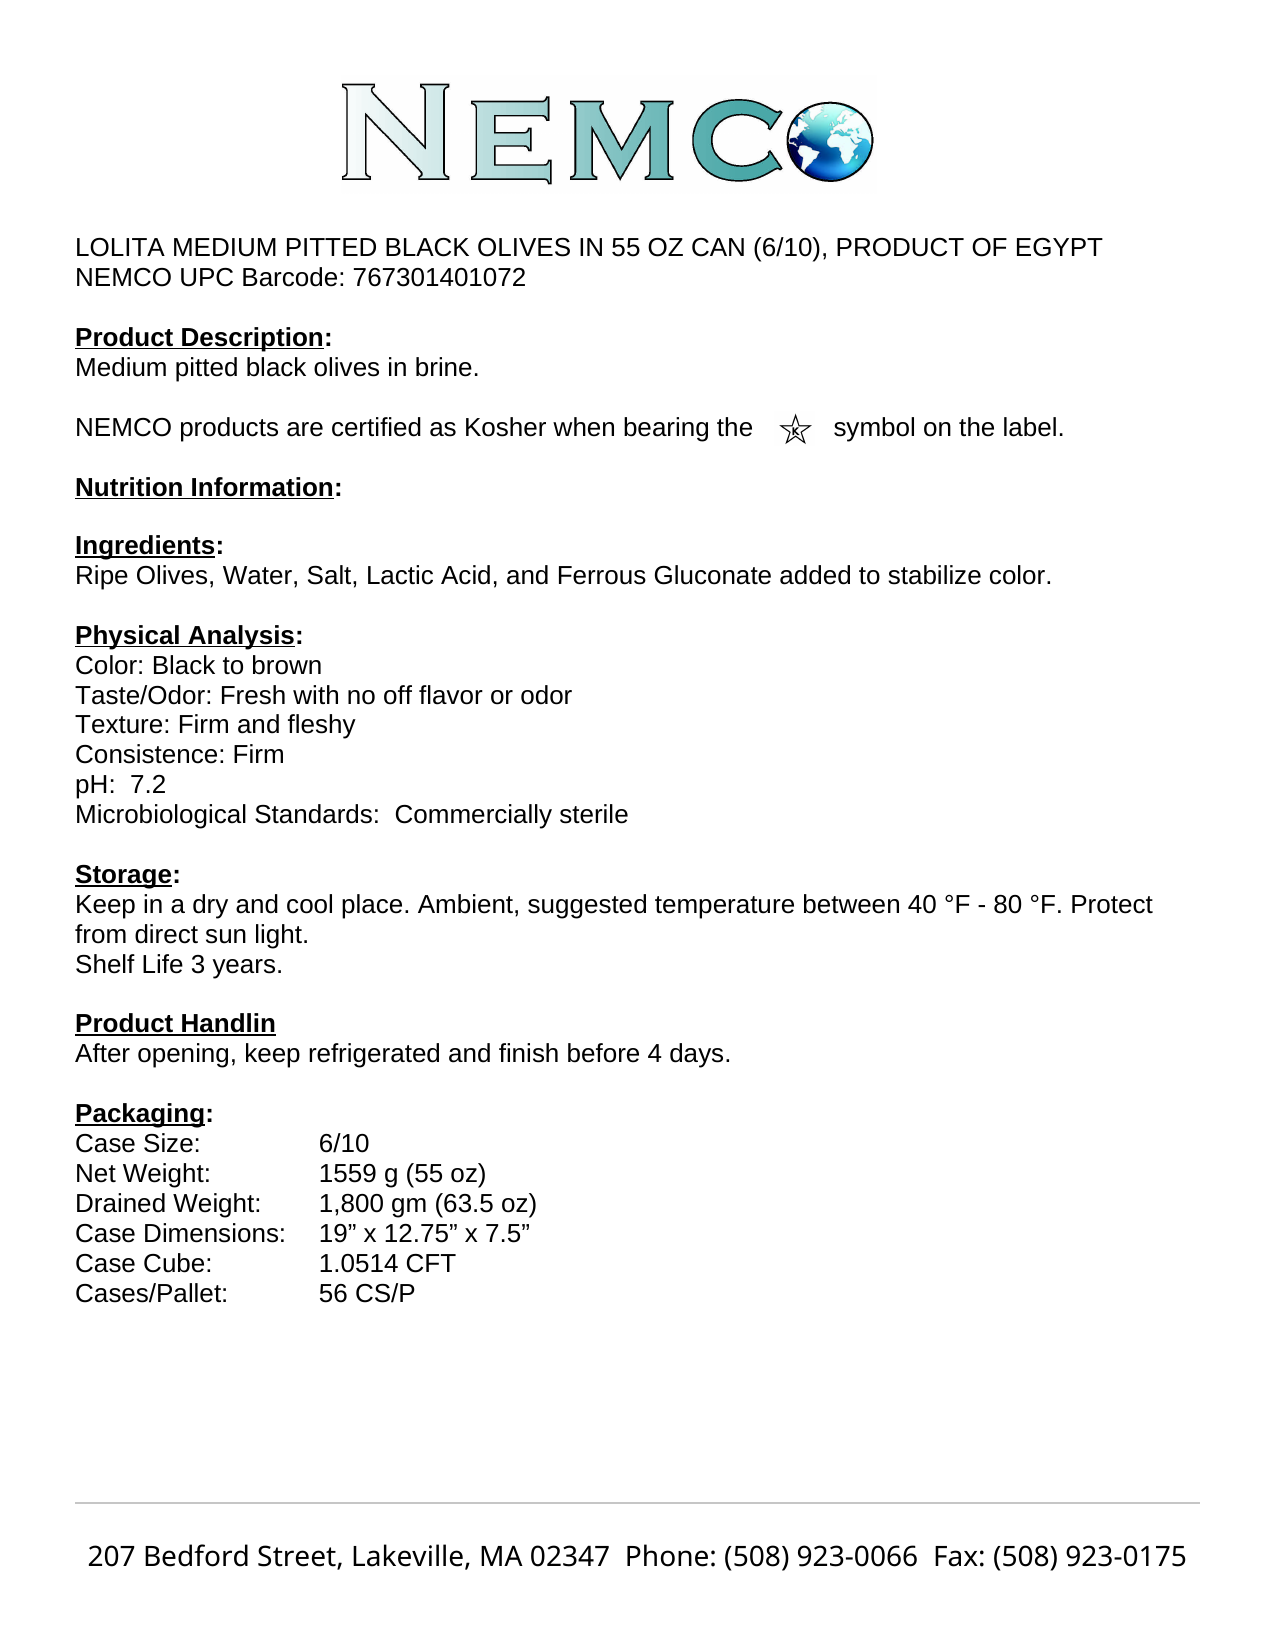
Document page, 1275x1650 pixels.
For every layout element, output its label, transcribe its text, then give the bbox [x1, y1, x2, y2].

picture [773, 411, 815, 446]
text Net Weight: 1559 g (55 oz) [75, 1158, 1200, 1188]
text NEMCO products are certified as Kosher when bearing the symbol on the label. [815, 412, 1200, 442]
text Case Cube: 1.0514 CFT [75, 1248, 1200, 1278]
text Consistence: Firm [75, 739, 1200, 769]
text Product Handlin [75, 1008, 1200, 1038]
picture [341, 75, 878, 194]
text Product Description: [75, 322, 1200, 352]
text Taste/Odor: Fresh with no off flavor or odor [75, 680, 1200, 709]
text Packaging: [75, 1098, 1200, 1128]
text Physical Analysis: [75, 620, 1200, 650]
text Texture: Firm and fleshy [75, 709, 1200, 739]
text LOLITA MEDIUM PITTED BLACK OLIVES IN 55 OZ CAN (6/10), PRODUCT OF EGYPT [75, 232, 1200, 262]
text Case Size: 6/10 [75, 1128, 1200, 1158]
text Drained Weight: 1,800 gm (63.5 oz) [75, 1188, 1200, 1218]
text Storage: [75, 859, 1200, 889]
text Keep in a dry and cool place. Ambient, suggested temperature between 40 °F - 80 °F. Protect from direct sun light. [75, 889, 1200, 949]
text Ingredients: [75, 530, 1200, 560]
text pH: 7.2 [75, 769, 1200, 799]
text NEMCO UPC Barcode: 767301401072 [75, 262, 1200, 292]
text Cases/Pallet: 56 CS/P [75, 1278, 1200, 1307]
text Medium pitted black olives in brine. [75, 352, 1200, 382]
text Nutrition Information: [75, 472, 1200, 501]
text Ripe Olives, Water, Salt, Lactic Acid, and Ferrous Gluconate added to stabilize color. [75, 560, 1200, 590]
text Shelf Life 3 years. [75, 949, 1200, 979]
text NEMCO products are certified as Kosher when bearing the symbol on the label. [75, 412, 773, 442]
text After opening, keep refrigerated and finish before 4 days. [75, 1038, 1200, 1068]
text Case Dimensions: 19” x 12.75” x 7.5” [75, 1218, 1200, 1248]
text Color: Black to brown [75, 650, 1200, 680]
text Microbiological Standards: Commercially sterile [75, 799, 1200, 829]
